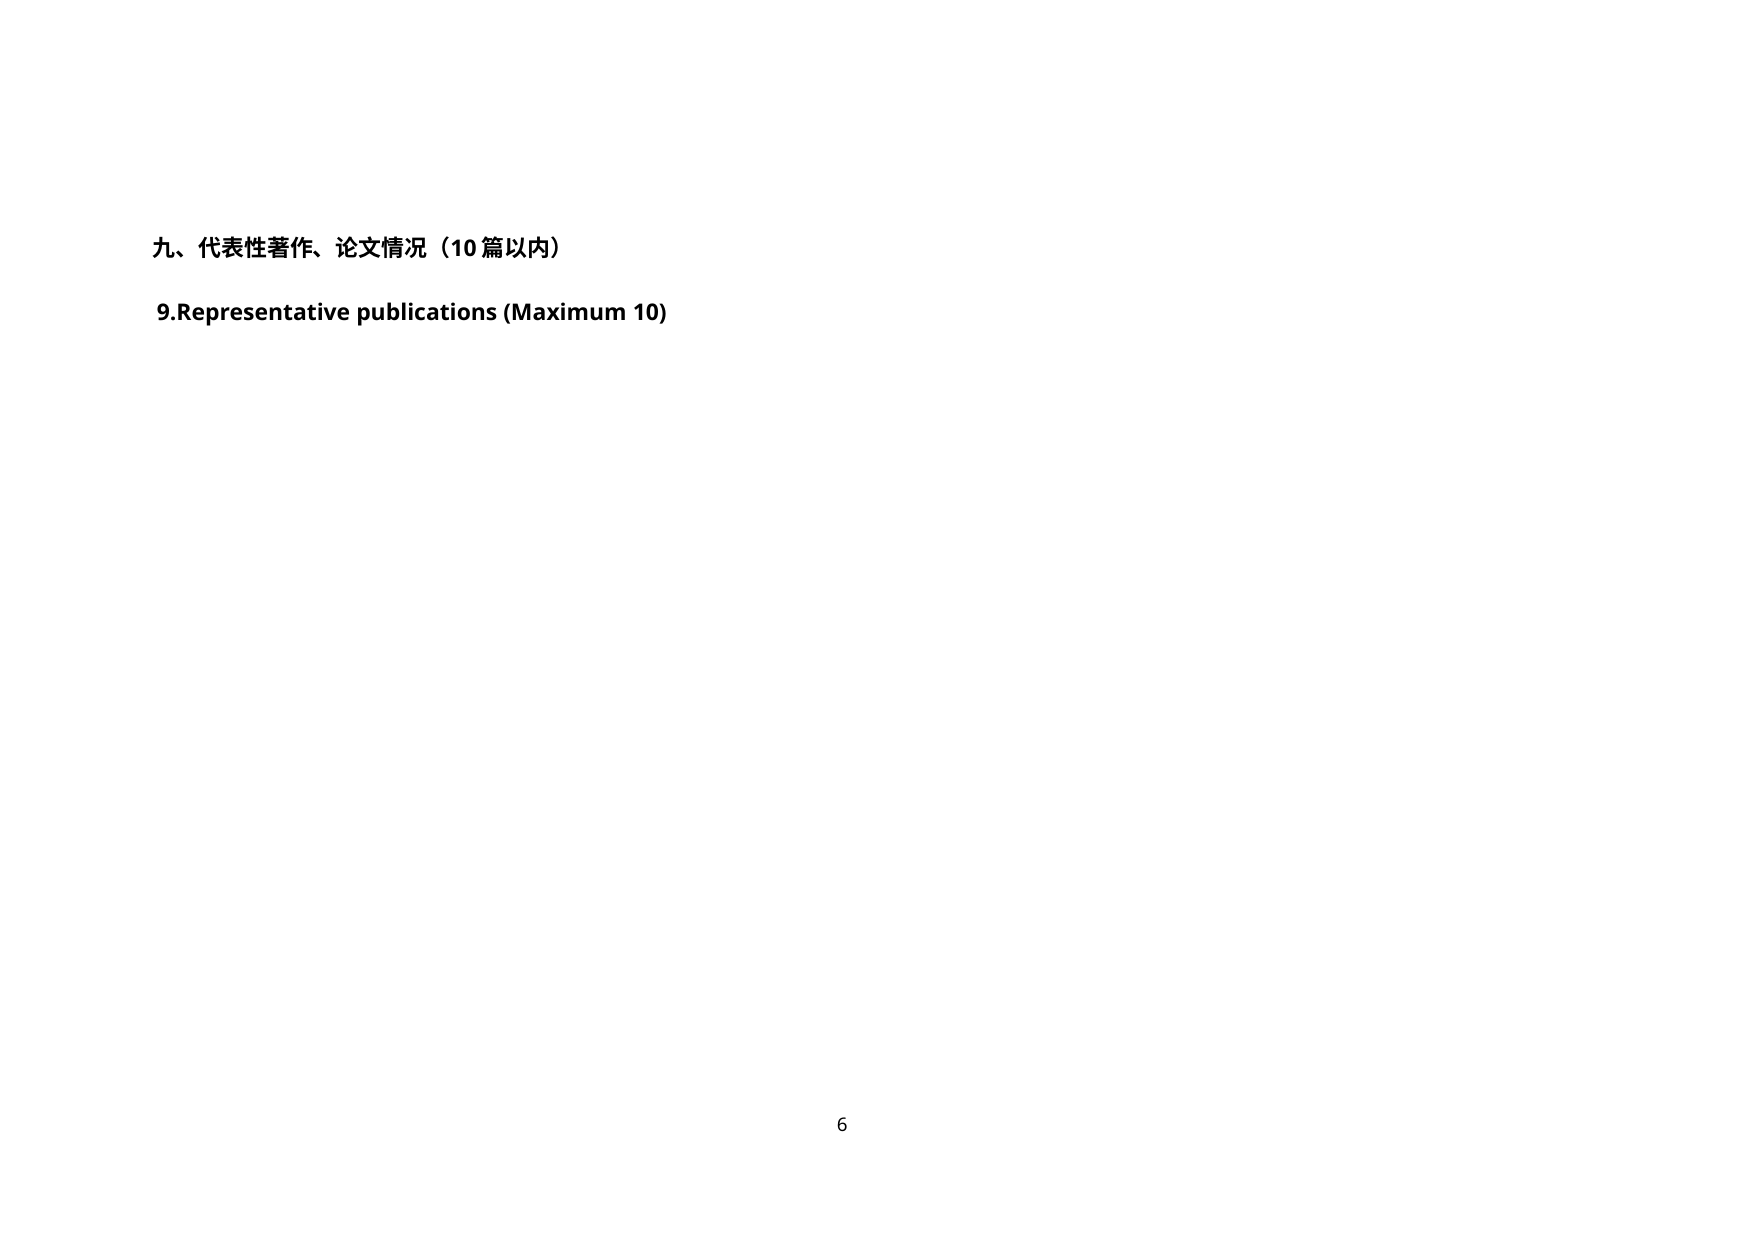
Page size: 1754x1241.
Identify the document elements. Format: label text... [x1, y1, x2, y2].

list 代表性著作、论文情况（10篇以内） [65, 214, 1656, 279]
text 9.Representative publications (Maximum 10) [65, 295, 1656, 328]
